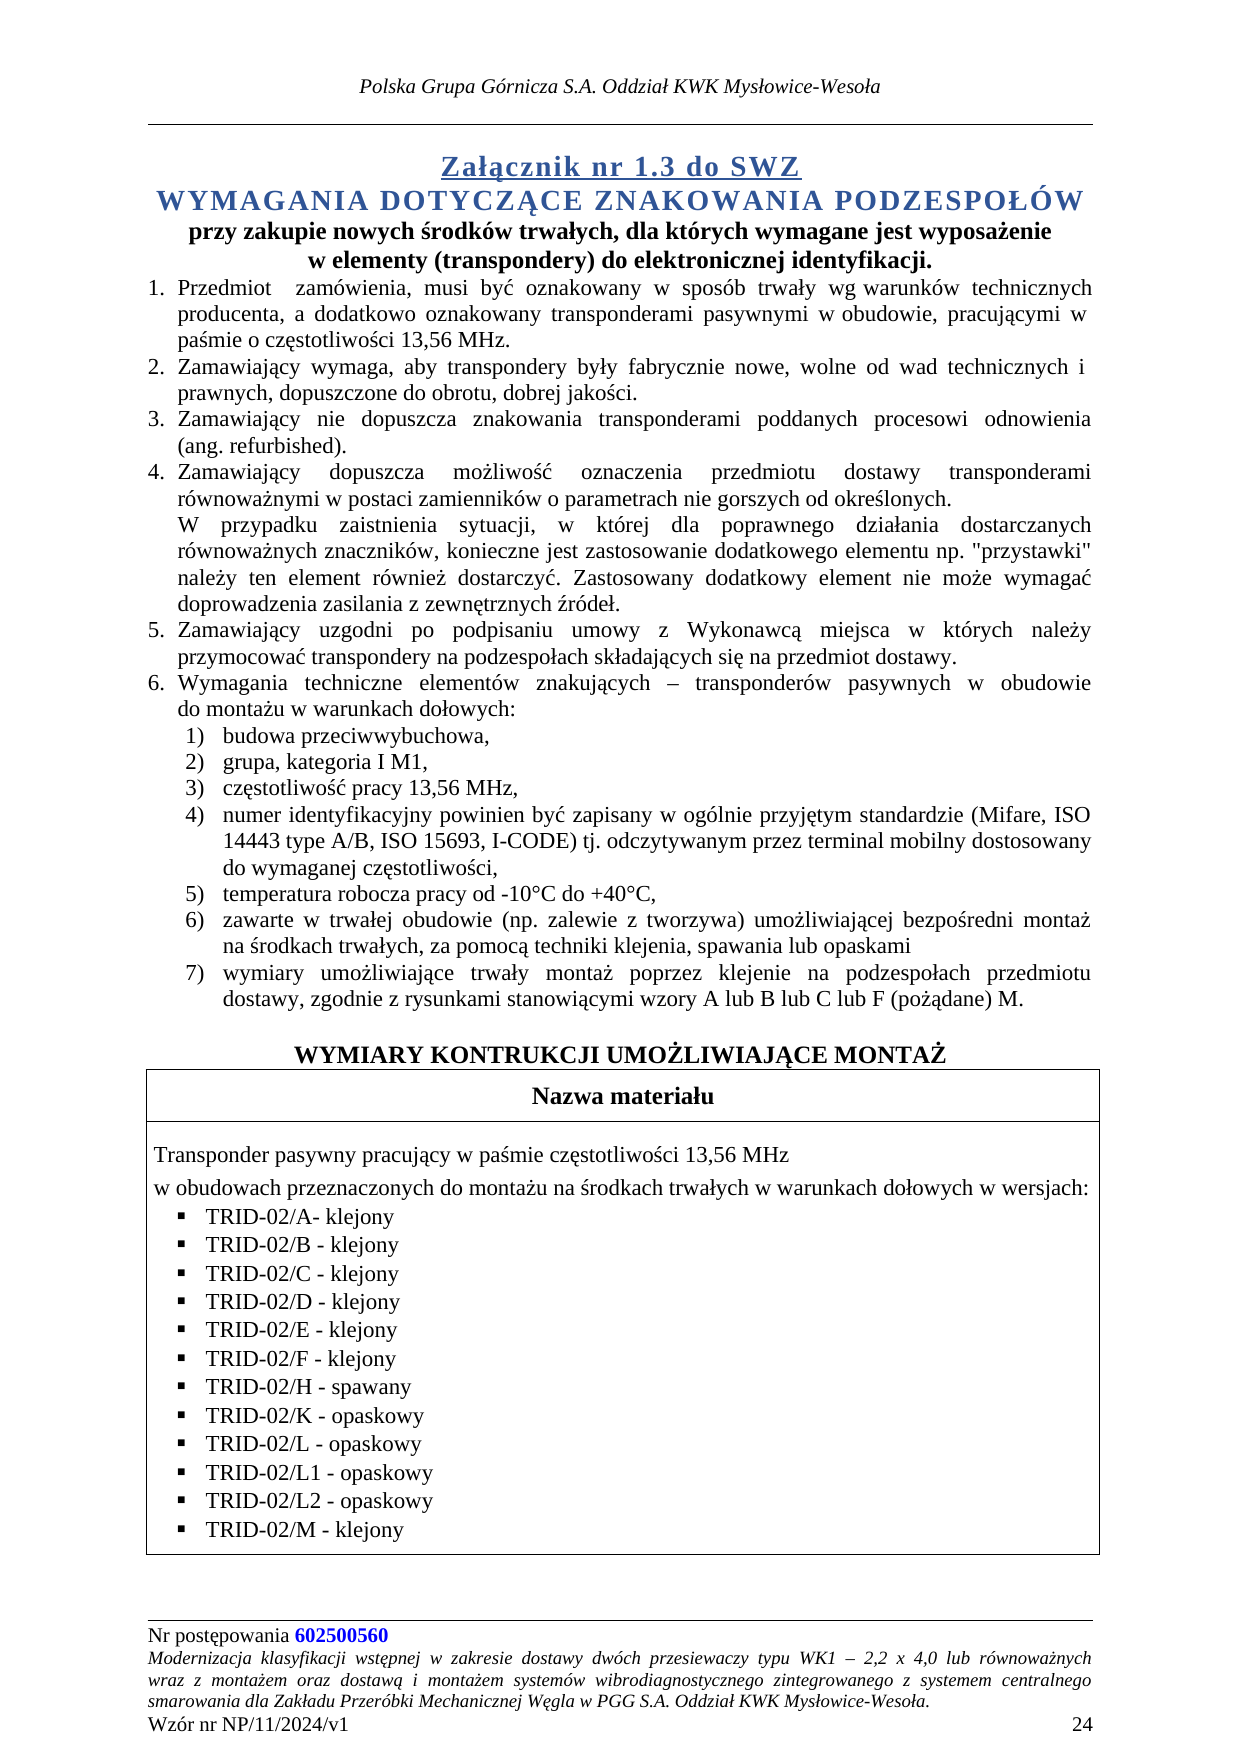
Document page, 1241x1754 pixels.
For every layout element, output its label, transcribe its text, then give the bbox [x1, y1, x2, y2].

list Przedmiot zamówienia, musi być oznakowany w sposób trwały wg warunków technicznych producenta, a dodatkowo oznakowany transponderami pasywnymi w obudowie, pracującymi w paśmie o częstotliwości 13,56 MHz. [148, 274, 1093, 353]
list grupa, kategoria I M1, [185, 748, 1093, 774]
text przy zakupie nowych środków trwałych, dla których wymagane jest wyposażenie [148, 216, 1093, 245]
list numer identyfikacyjny powinien być zapisany w ogólnie przyjętym standardzie (Mifare, ISO 14443 type A/B, ISO 15693, I-CODE) tj. odczytywanym przez terminal mobilny dostosowany do wymaganej częstotliwości, [185, 801, 1093, 880]
list temperatura robocza pracy od -10°C do +40°C, [185, 880, 1093, 906]
table_header Nazwa materiału [147, 1070, 1099, 1121]
list Zamawiający nie dopuszcza znakowania transponderami poddanych procesowi odnowienia (ang. refurbished). [148, 406, 1093, 458]
list Zamawiający uzgodni po podpisaniu umowy z Wykonawcą miejsca w których należy przymocować transpondery na podzespołach składających się na przedmiot dostawy. [148, 616, 1093, 669]
text W przypadku zaistnienia sytuacji, w której dla poprawnego działania dostarczanych równoważnych znaczników, konieczne jest zastosowanie dodatkowego elementu np. "przystawki" należy ten element również dostarczyć. Zastosowany dodatkowy element nie może wymagać doprowadzenia zasilania z zewnętrznych źródeł. [177, 511, 1093, 616]
text w elementy (transpondery) do elektronicznej identyfikacji. [148, 245, 1093, 274]
list Zamawiający wymaga, aby transpondery były fabrycznie nowe, wolne od wad technicznych i prawnych, dopuszczone do obrotu, dobrej jakości. [148, 353, 1093, 406]
text WYMAGANIA DOTYCZĄCE ZNAKOWANIA PODZESPOŁÓW [148, 183, 1093, 216]
list Wymagania techniczne elementów znakujących – transponderów pasywnych w obudowie do montażu w warunkach dołowych: [148, 669, 1093, 722]
list częstotliwość pracy 13,56 MHz, [185, 774, 1093, 801]
list budowa przeciwwybuchowa, [185, 722, 1093, 748]
list wymiary umożliwiające trwały montaż poprzez klejenie na podzespołach przedmiotu dostawy, zgodnie z rysunkami stanowiącymi wzory A lub B lub C lub F (pożądane) M. [185, 959, 1093, 1012]
text WYMIARY KONTRUKCJI UMOŻLIWIAJĄCE MONTAŻ [148, 1040, 1093, 1069]
table_cell Transponder pasywny pracujący w paśmie częstotliwości 13,56 MHz w obudowach przeznaczonych do montażu na środkach trwałych w warunkach dołowych w wersjach: TRID-02/A- klejony TRID-02/B - klejony TRID-02/C - klejony TRID-02/D - klejony TRID-02/E - klejony TRID-02/F - klejony TRID-02/H - spawany TRID-02/K - opaskowy TRID-02/L - opaskowy TRID-02/L1 - opaskowy TRID-02/L2 - opaskowy TRID-02/M - klejony [147, 1122, 1099, 1554]
text Załącznik nr 1.3 do SWZ [148, 149, 1093, 183]
list Zamawiający dopuszcza możliwość oznaczenia przedmiotu dostawy transponderami równoważnymi w postaci zamienników o parametrach nie gorszych od określonych. [148, 458, 1093, 511]
list zawarte w trwałej obudowie (np. zalewie z tworzywa) umożliwiającej bezpośredni montaż na środkach trwałych, za pomocą techniki klejenia, spawania lub opaskami [185, 906, 1093, 959]
